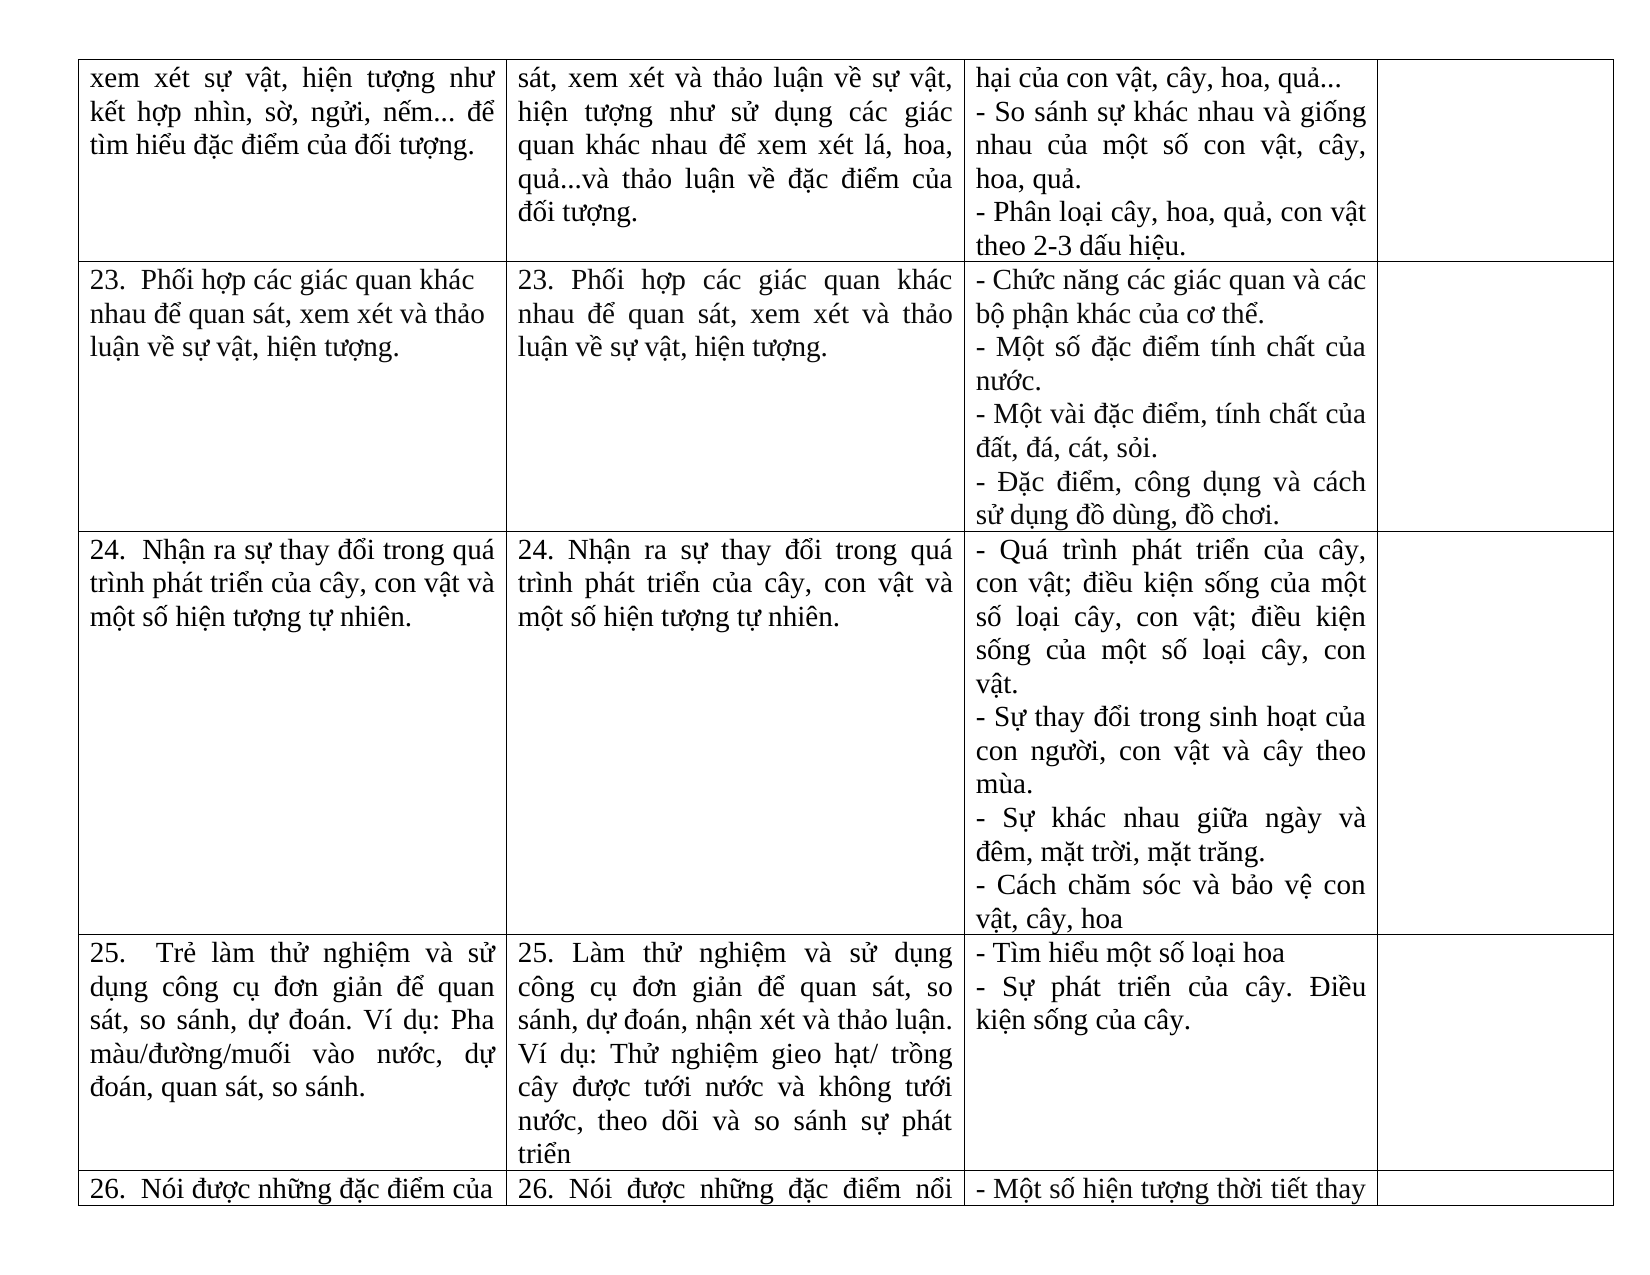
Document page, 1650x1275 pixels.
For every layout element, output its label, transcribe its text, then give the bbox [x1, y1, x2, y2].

table_cell 25. Làm thử nghiệm và sử dụng công cụ đơn giản để quan sát, so sánh, dự đoán, nhận xét và thảo luận. Ví dụ: Thử nghiệm gieo hạt/ trồng cây được tưới nước và không tưới nước, theo dõi và so sánh sự phát triển [507, 935, 964, 1170]
table_cell 24. Nhận ra sự thay đổi trong quá trình phát triển của cây, con vật và một số hiện tượng tự nhiên. [79, 532, 506, 934]
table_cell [79, 60, 506, 261]
table_cell [1378, 60, 1613, 261]
table_cell - Quá trình phát triển của cây, con vật; điều kiện sống của một số loại cây, con vật; điều kiện sống của một số loại cây, con vật. - Sự thay đổi trong sinh hoạt của con người, con vật và cây theo mùa. - Sự khác nhau giữa ngày và đêm, mặt trời, mặt trăng. - Cách chăm sóc và bảo vệ con vật, cây, hoa [965, 532, 1377, 934]
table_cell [79, 1171, 506, 1205]
table_cell - Chức năng các giác quan và các bộ phận khác của cơ thể. - Một số đặc điểm tính chất của nước. - Một vài đặc điểm, tính chất của đất, đá, cát, sỏi. - Đặc điểm, công dụng và cách sử dụng đồ dùng, đồ chơi. [965, 262, 1377, 531]
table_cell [965, 1171, 1377, 1205]
table_cell - Tìm hiểu một số loại hoa - Sự phát triển của cây. Điều kiện sống của cây. [965, 935, 1377, 1170]
table_cell 24. Nhận ra sự thay đổi trong quá trình phát triển của cây, con vật và một số hiện tượng tự nhiên. [507, 532, 964, 934]
table_cell [1378, 935, 1613, 1170]
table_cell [965, 60, 1377, 261]
table_cell [1378, 1171, 1613, 1205]
table_cell [1378, 262, 1613, 531]
table_cell 23. Phối hợp các giác quan khác nhau để quan sát, xem xét và thảo luận về sự vật, hiện tượng. [507, 262, 964, 531]
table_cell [507, 1171, 964, 1205]
table_cell 25. Trẻ làm thử nghiệm và sử dụng công cụ đơn giản để quan sát, so sánh, dự đoán. Ví dụ: Pha màu/đường/muối vào nước, dự đoán, quan sát, so sánh. [79, 935, 506, 1170]
table_cell 23. Phối hợp các giác quan khác nhau để quan sát, xem xét và thảo luận về sự vật, hiện tượng. [79, 262, 506, 531]
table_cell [507, 60, 964, 261]
table_cell [1378, 532, 1613, 934]
